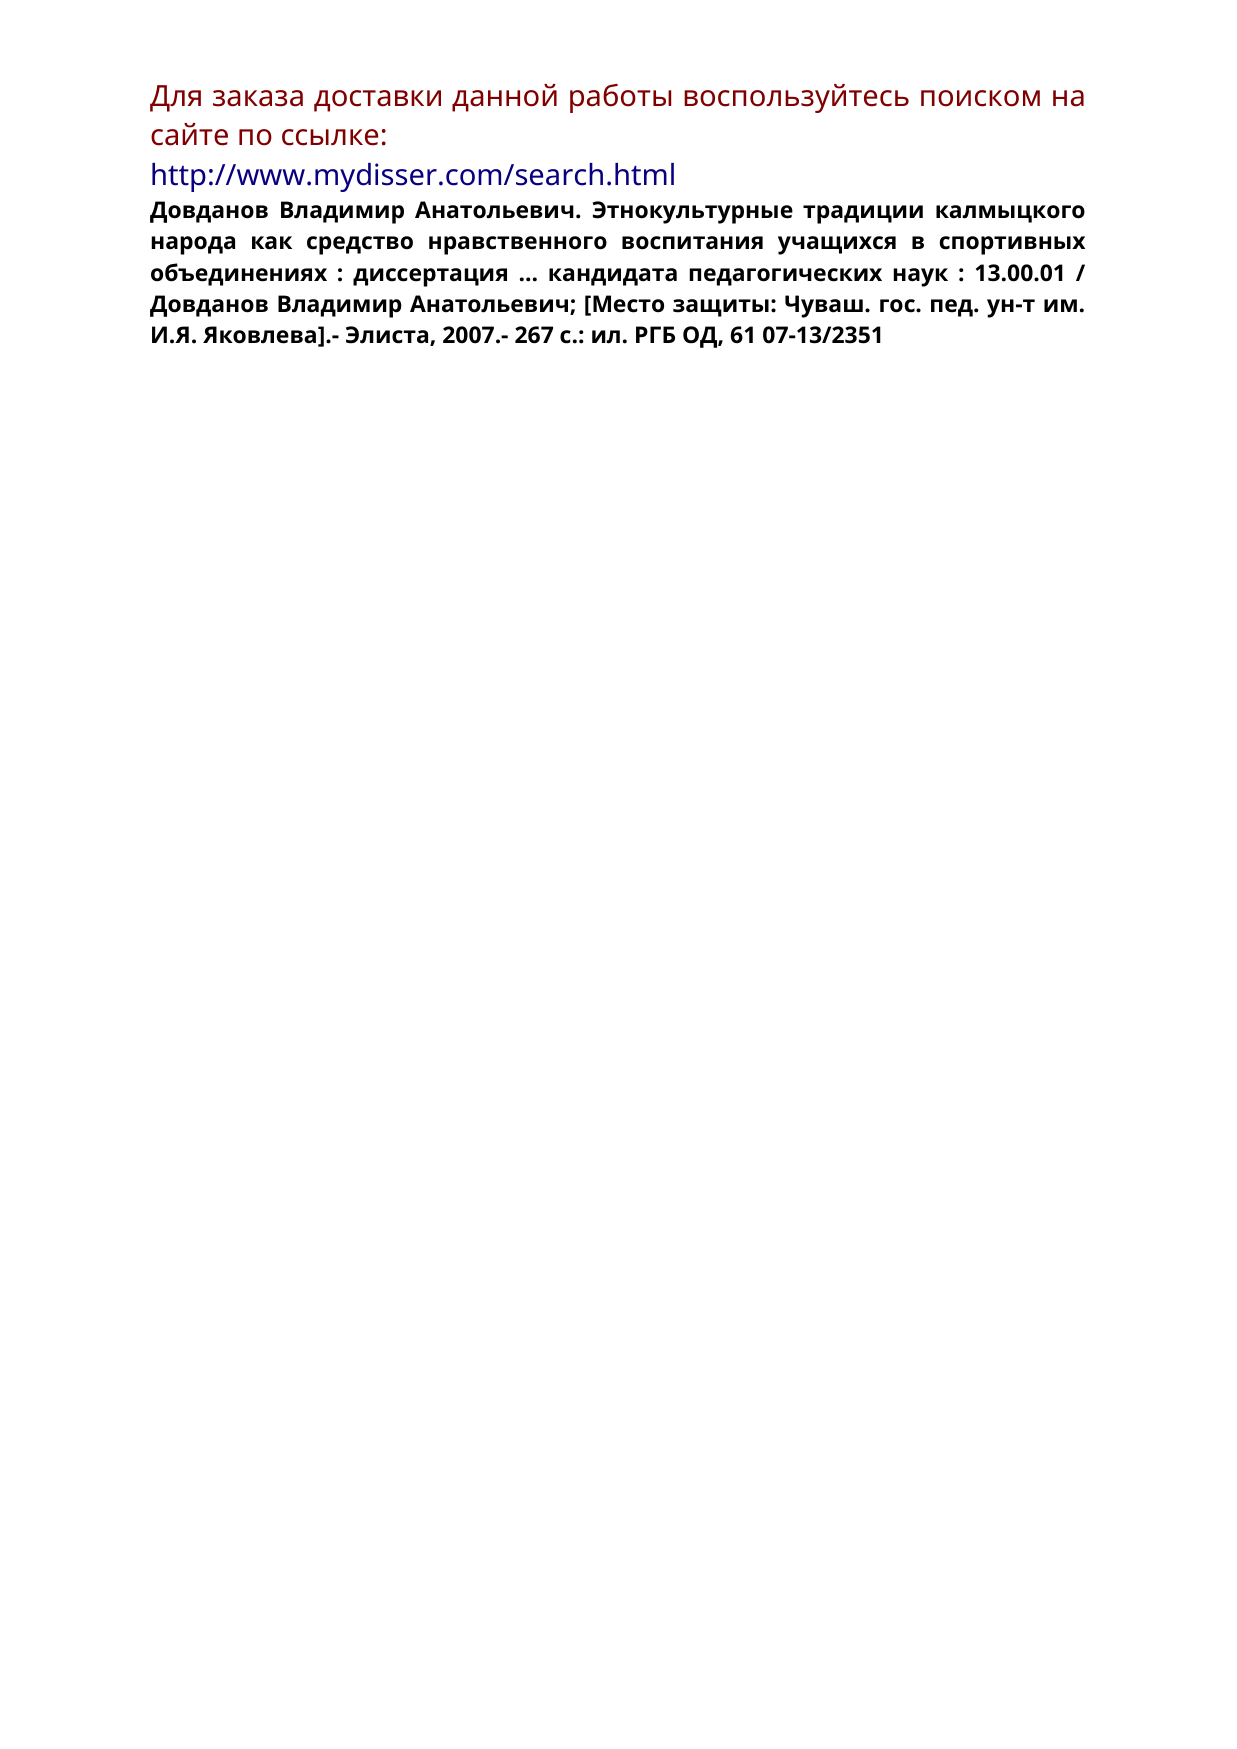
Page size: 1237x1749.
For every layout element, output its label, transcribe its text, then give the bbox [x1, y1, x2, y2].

text Довданов Владимир Анатольевич. Этнокультурные традиции калмыцкого народа как средство нравственного воспитания учащихся в спортивных объединениях : диссертация ... кандидата педагогических наук : 13.00.01 / Довданов Владимир Анатольевич; [Место защиты: Чуваш. гос. пед. ун-т им. И.Я. Яковлева].- Элиста, 2007.- 267 с.: ил. РГБ ОД, 61 07-13/2351 [150, 194, 1086, 350]
